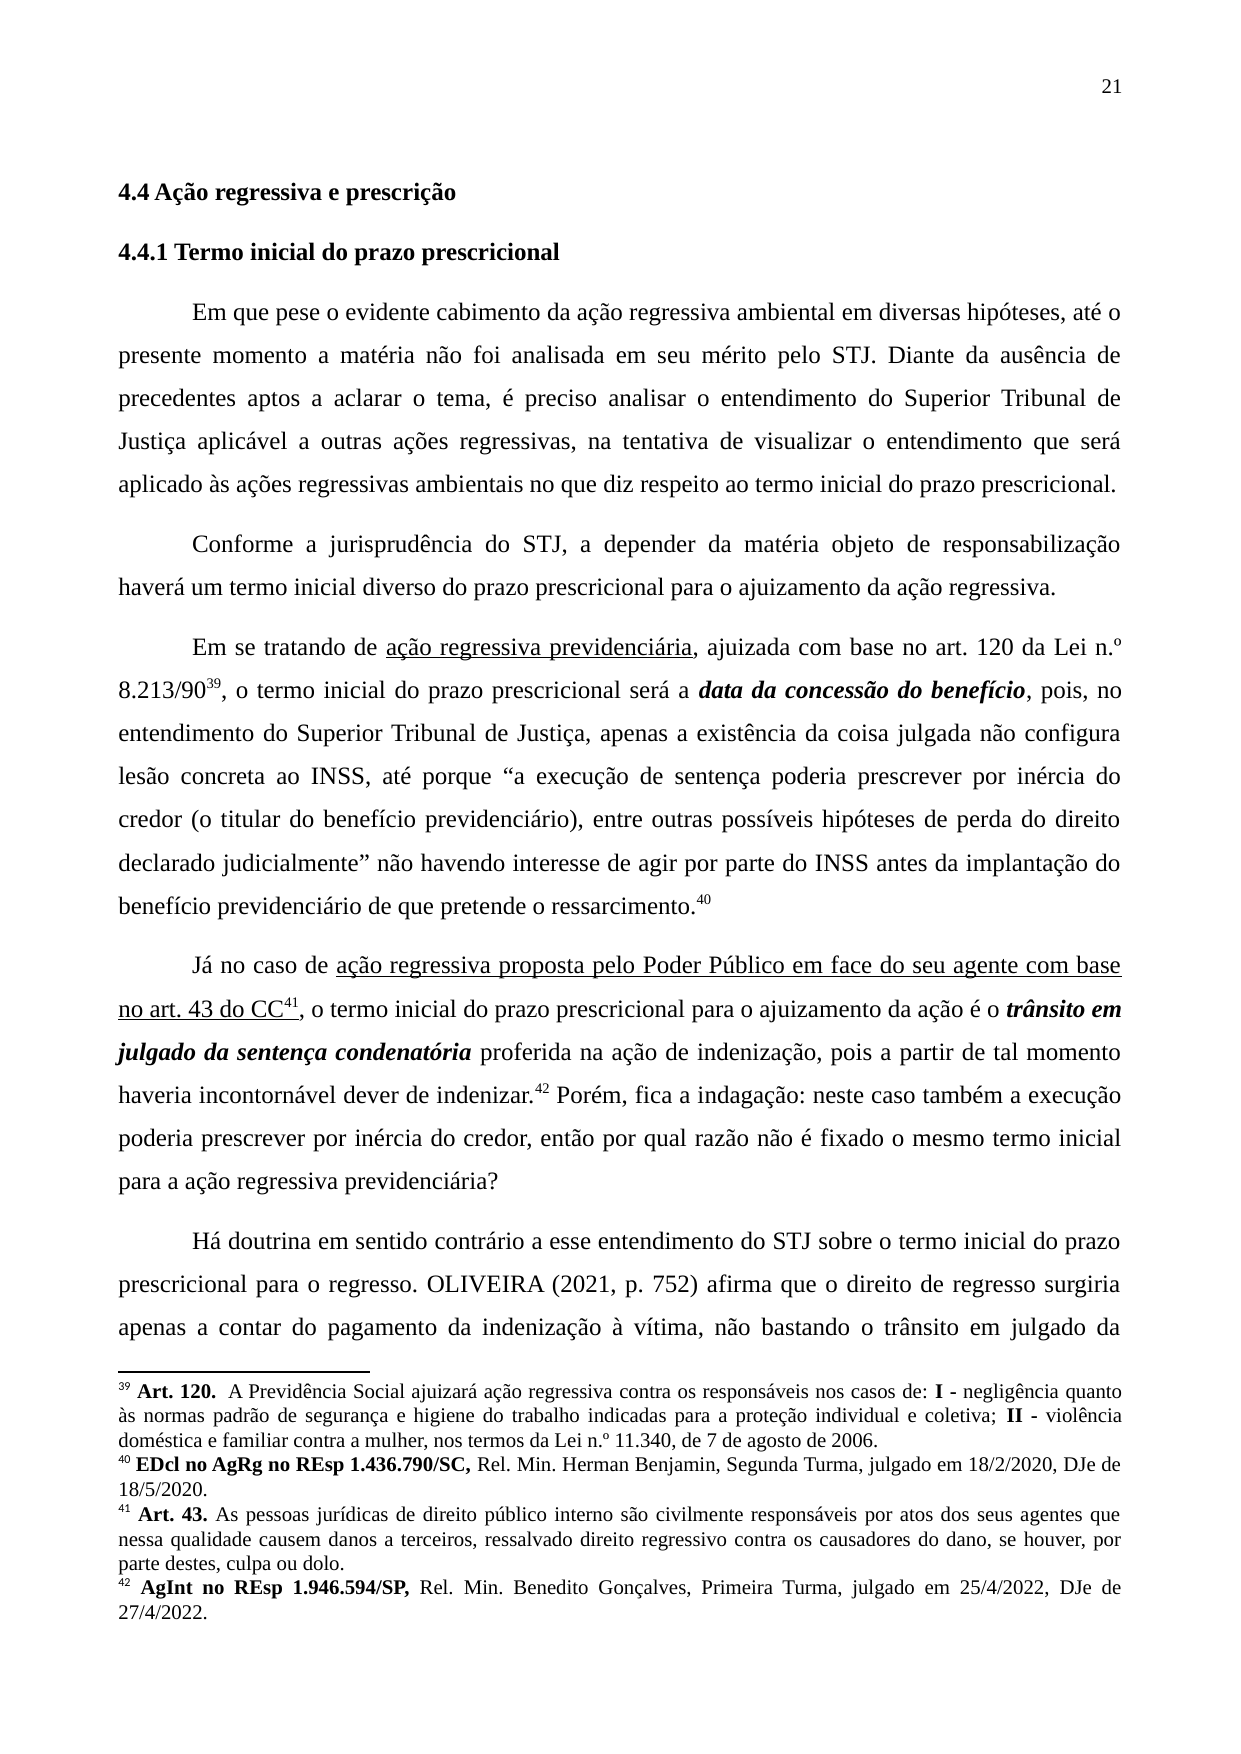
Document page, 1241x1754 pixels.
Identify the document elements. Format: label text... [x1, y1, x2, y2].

text Já no caso de ação regressiva proposta pelo Poder Público em face do seu agente com base no art. 43 do CC, o termo inicial do prazo prescricional para o ajuizamento da ação é o trânsito em julgado da sentença condenatória proferida na ação de indenização, pois a partir de tal momento haveria incontornável dever de indenizar. Porém, fica a indagação: neste caso também a execução poderia prescrever por inércia do credor, então por qual razão não é fixado o mesmo termo inicial para a ação regressiva previdenciária? [118, 951, 1122, 1195]
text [118, 1226, 1122, 1341]
text Em se tratando de ação regressiva previdenciária, ajuizada com base no art. 120 da Lei n.º 8.213/90, o termo inicial do prazo prescricional será a data da concessão do benefício, pois, no entendimento do Superior Tribunal de Justiça, apenas a existência da coisa julgada não configura lesão concreta ao INSS, até porque “a execução de sentença poderia prescrever por inércia do credor (o titular do benefício previdenciário), entre outras possíveis hipóteses de perda do direito declarado judicialmente” não havendo interesse de agir por parte do INSS antes da implantação do benefício previdenciário de que pretende o ressarcimento. [118, 632, 1122, 919]
text 4.4.1 Termo inicial do prazo prescricional [118, 237, 1122, 266]
text 4.4 Ação regressiva e prescrição [118, 177, 1122, 206]
text Em que pese o evidente cabimento da ação regressiva ambiental em diversas hipóteses, até o presente momento a matéria não foi analisada em seu mérito pelo STJ. Diante da ausência de precedentes aptos a aclarar o tema, é preciso analisar o entendimento do Superior Tribunal de Justiça aplicável a outras ações regressivas, na tentativa de visualizar o entendimento que será aplicado às ações regressivas ambientais no que diz respeito ao termo inicial do prazo prescricional. [118, 297, 1122, 498]
text Conforme a jurisprudência do STJ, a depender da matéria objeto de responsabilização haverá um termo inicial diverso do prazo prescricional para o ajuizamento da ação regressiva. [118, 529, 1122, 601]
